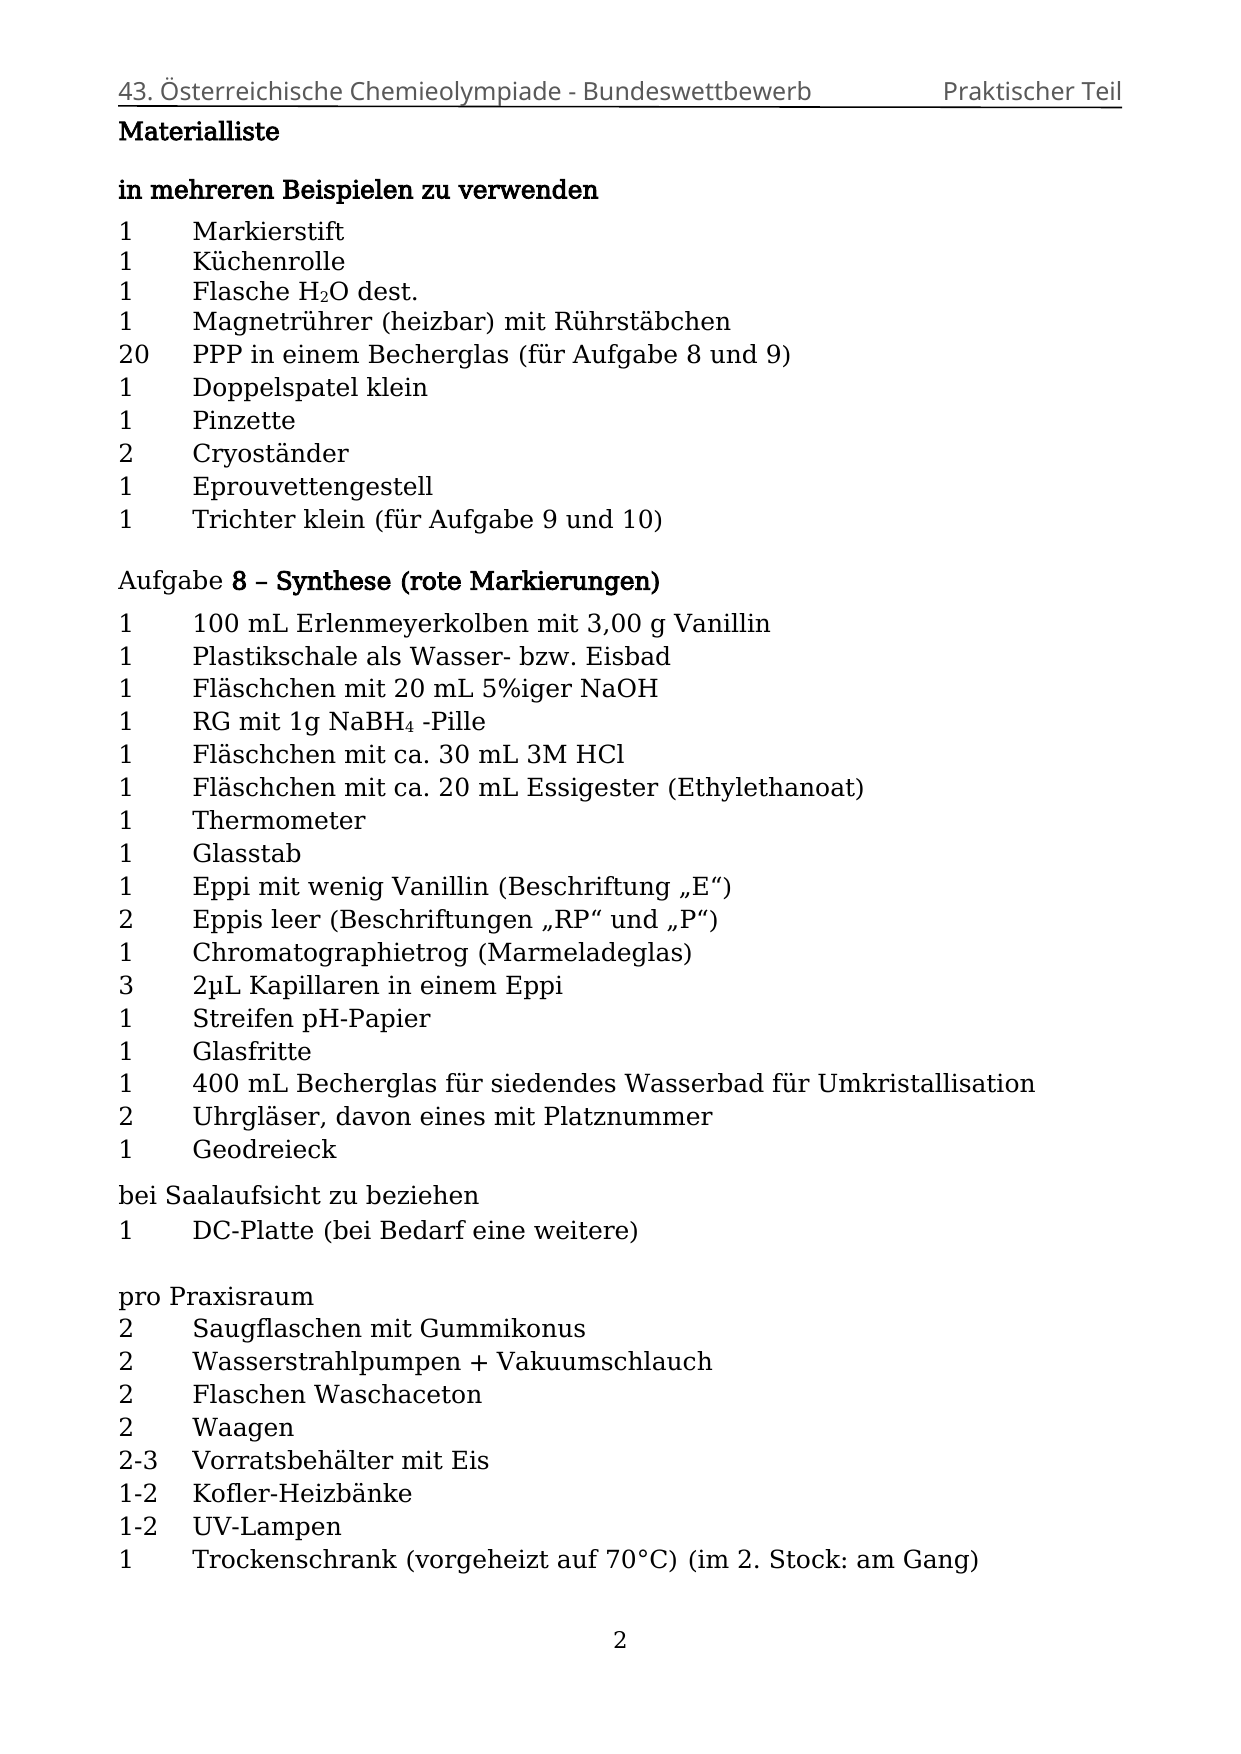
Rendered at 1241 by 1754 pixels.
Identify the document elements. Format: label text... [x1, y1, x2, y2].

text 1 Glasstab [118, 838, 1122, 868]
text Aufgabe 8 – Synthese (rote Markierungen) [118, 561, 1122, 595]
text 2 Wasserstrahlpumpen + Vakuumschlauch [118, 1346, 1122, 1376]
text 1 Trichter klein (für Aufgabe 9 und 10) [118, 503, 1122, 533]
text 1 DC-Platte (bei Bedarf eine weitere) [118, 1214, 1122, 1244]
text in mehreren Beispielen zu verwenden [118, 170, 1122, 203]
text 2 Waagen [118, 1412, 1122, 1442]
text 1 RG mit 1g NaBH4 -Pille [118, 706, 1122, 736]
text 1 Geodreieck [118, 1134, 1122, 1164]
text 1-2 Kofler-Heizbänke [118, 1478, 1122, 1508]
text 2 Flaschen Waschaceton [118, 1379, 1122, 1409]
text 1 Doppelspatel klein [118, 372, 1122, 402]
text 1 Magnetrührer (heizbar) mit Rührstäbchen [118, 306, 1122, 336]
text 1 400 mL Becherglas für siedendes Wasserbad für Umkristallisation [118, 1068, 1122, 1098]
text 2 Uhrgläser, davon eines mit Platznummer [118, 1101, 1122, 1131]
text 1 Trockenschrank (vorgeheizt auf 70°C) (im 2. Stock: am Gang) [118, 1543, 1122, 1573]
text 1 Küchenrolle [118, 246, 1122, 276]
text 1 Plastikschale als Wasser- bzw. Eisbad [118, 640, 1122, 670]
text 1 Flasche H2O dest. [118, 276, 1122, 306]
text 2-3 Vorratsbehälter mit Eis [118, 1445, 1122, 1475]
text 2 Eppis leer (Beschriftungen „RP“ und „P“) [118, 903, 1122, 933]
text 1 Pinzette [118, 405, 1122, 435]
text 1 Markierstift [118, 216, 1122, 246]
text 2 Cryoständer [118, 438, 1122, 468]
text 1 Eppi mit wenig Vanillin (Beschriftung „E“) [118, 871, 1122, 901]
text 1 Thermometer [118, 805, 1122, 835]
text pro Praxisraum [118, 1280, 1122, 1310]
text 1 Glasfritte [118, 1035, 1122, 1065]
text 20 PPP in einem Becherglas (für Aufgabe 8 und 9) [118, 339, 1122, 369]
text 1 100 mL Erlenmeyerkolben mit 3,00 g Vanillin [118, 607, 1122, 637]
text 1 Eprouvettengestell [118, 471, 1122, 501]
text 1 Streifen pH-Papier [118, 1002, 1122, 1032]
text 3 2µL Kapillaren in einem Eppi [118, 969, 1122, 999]
text 1 Fläschchen mit ca. 20 mL Essigester (Ethylethanoat) [118, 772, 1122, 802]
text 1 Chromatographietrog (Marmeladeglas) [118, 936, 1122, 966]
text Materialliste [118, 115, 1122, 145]
text 1 Fläschchen mit ca. 30 mL 3M HCl [118, 739, 1122, 769]
text 2 Saugflaschen mit Gummikonus [118, 1313, 1122, 1343]
text 1 Fläschchen mit 20 mL 5%iger NaOH [118, 673, 1122, 703]
text bei Saalaufsicht zu beziehen [118, 1179, 1122, 1209]
text 1-2 UV-Lampen [118, 1511, 1122, 1541]
